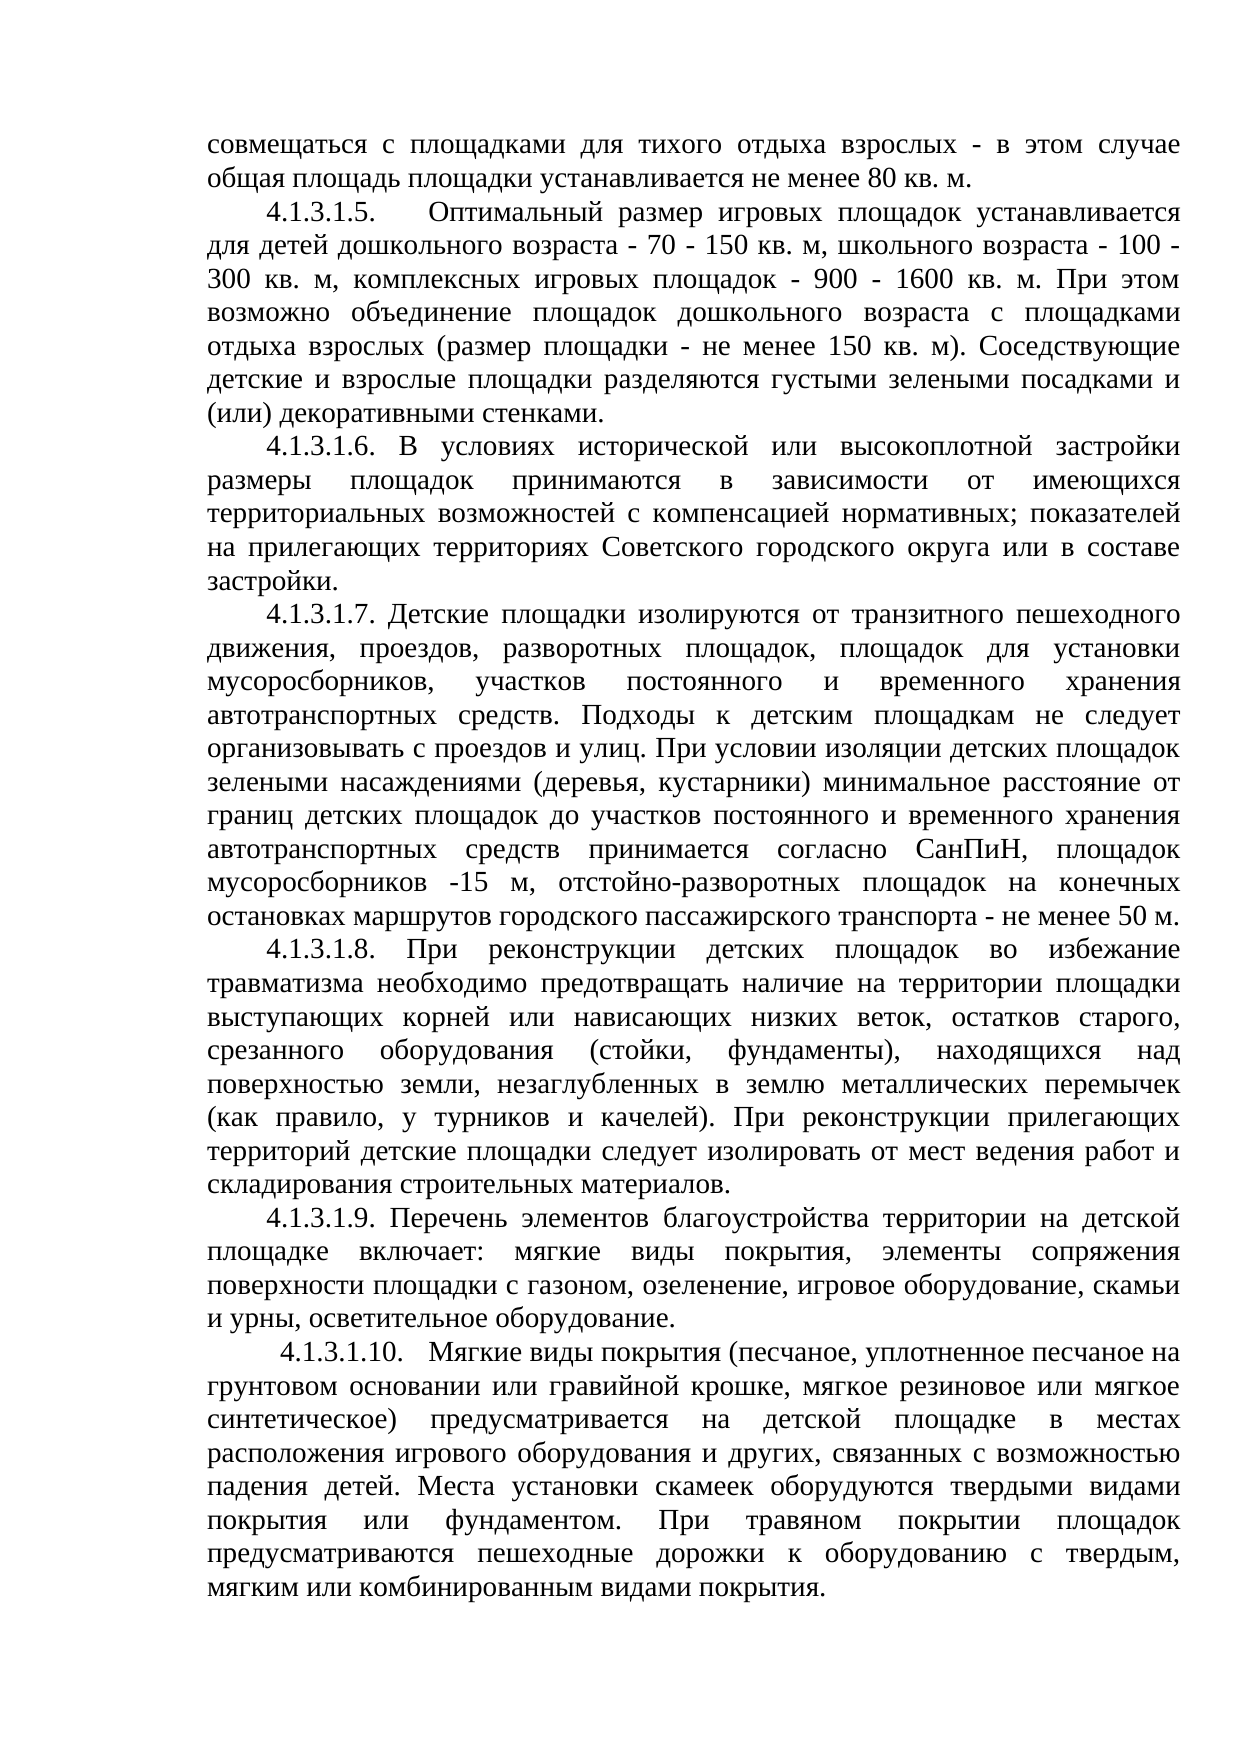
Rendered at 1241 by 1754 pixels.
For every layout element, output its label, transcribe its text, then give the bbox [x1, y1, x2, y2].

text 4.1.3.1.6. В условиях исторической или высокоплотной застройки размеры площадок принимаются в зависимости от имеющихся территориальных возможностей с компенсацией нормативных; показателей на прилегающих территориях Советского городского округа или в составе застройки. [207, 428, 1181, 596]
text 4.1.3.1.7. Детские площадки изолируются от транзитного пешеходного движения, проездов, разворотных площадок, площадок для установки мусоросборников, участков постоянного и временного хранения автотранспортных средств. Подходы к детским площадкам не следует организовывать с проездов и улиц. При условии изоляции детских площадок зелеными насаждениями (деревья, кустарники) минимальное расстояние от границ детских площадок до участков постоянного и временного хранения автотранспортных средств принимается согласно СанПиН, площадок мусоросборников -15 м, отстойно-разворотных площадок на конечных остановках маршрутов городского пассажирского транспорта - не менее 50 м. [207, 596, 1181, 932]
text 4.1.3.1.5. Оптимальный размер игровых площадок устанавливается для детей дошкольного возраста - 70 - 150 кв. м, школьного возраста - 100 - 300 кв. м, комплексных игровых площадок - 900 - 1600 кв. м. При этом возможно объединение площадок дошкольного возраста с площадками отдыха взрослых (размер площадки - не менее 150 кв. м). Соседствующие детские и взрослые площадки разделяются густыми зелеными посадками и (или) декоративными стенками. [207, 194, 1181, 428]
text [207, 127, 1181, 194]
text 4.1.3.1.10. Мягкие виды покрытия (песчаное, уплотненное песчаное на грунтовом основании или гравийной крошке, мягкое резиновое или мягкое синтетическое) предусматривается на детской площадке в местах расположения игрового оборудования и других, связанных с возможностью падения детей. Места установки скамеек оборудуются твердыми видами покрытия или фундаментом. При травяном покрытии площадок предусматриваются пешеходные дорожки к оборудованию с твердым, мягким или комбинированным видами покрытия. [207, 1334, 1181, 1602]
text 4.1.3.1.8. При реконструкции детских площадок во избежание травматизма необходимо предотвращать наличие на территории площадки выступающих корней или нависающих низких веток, остатков старого, срезанного оборудования (стойки, фундаменты), находящихся над поверхностью земли, незаглубленных в землю металлических перемычек (как правило, у турников и качелей). При реконструкции прилегающих территорий детские площадки следует изолировать от мест ведения работ и складирования строительных материалов. [207, 932, 1181, 1200]
text 4.1.3.1.9. Перечень элементов благоустройства территории на детской площадке включает: мягкие виды покрытия, элементы сопряжения поверхности площадки с газоном, озеленение, игровое оборудование, скамьи и урны, осветительное оборудование. [207, 1200, 1181, 1334]
